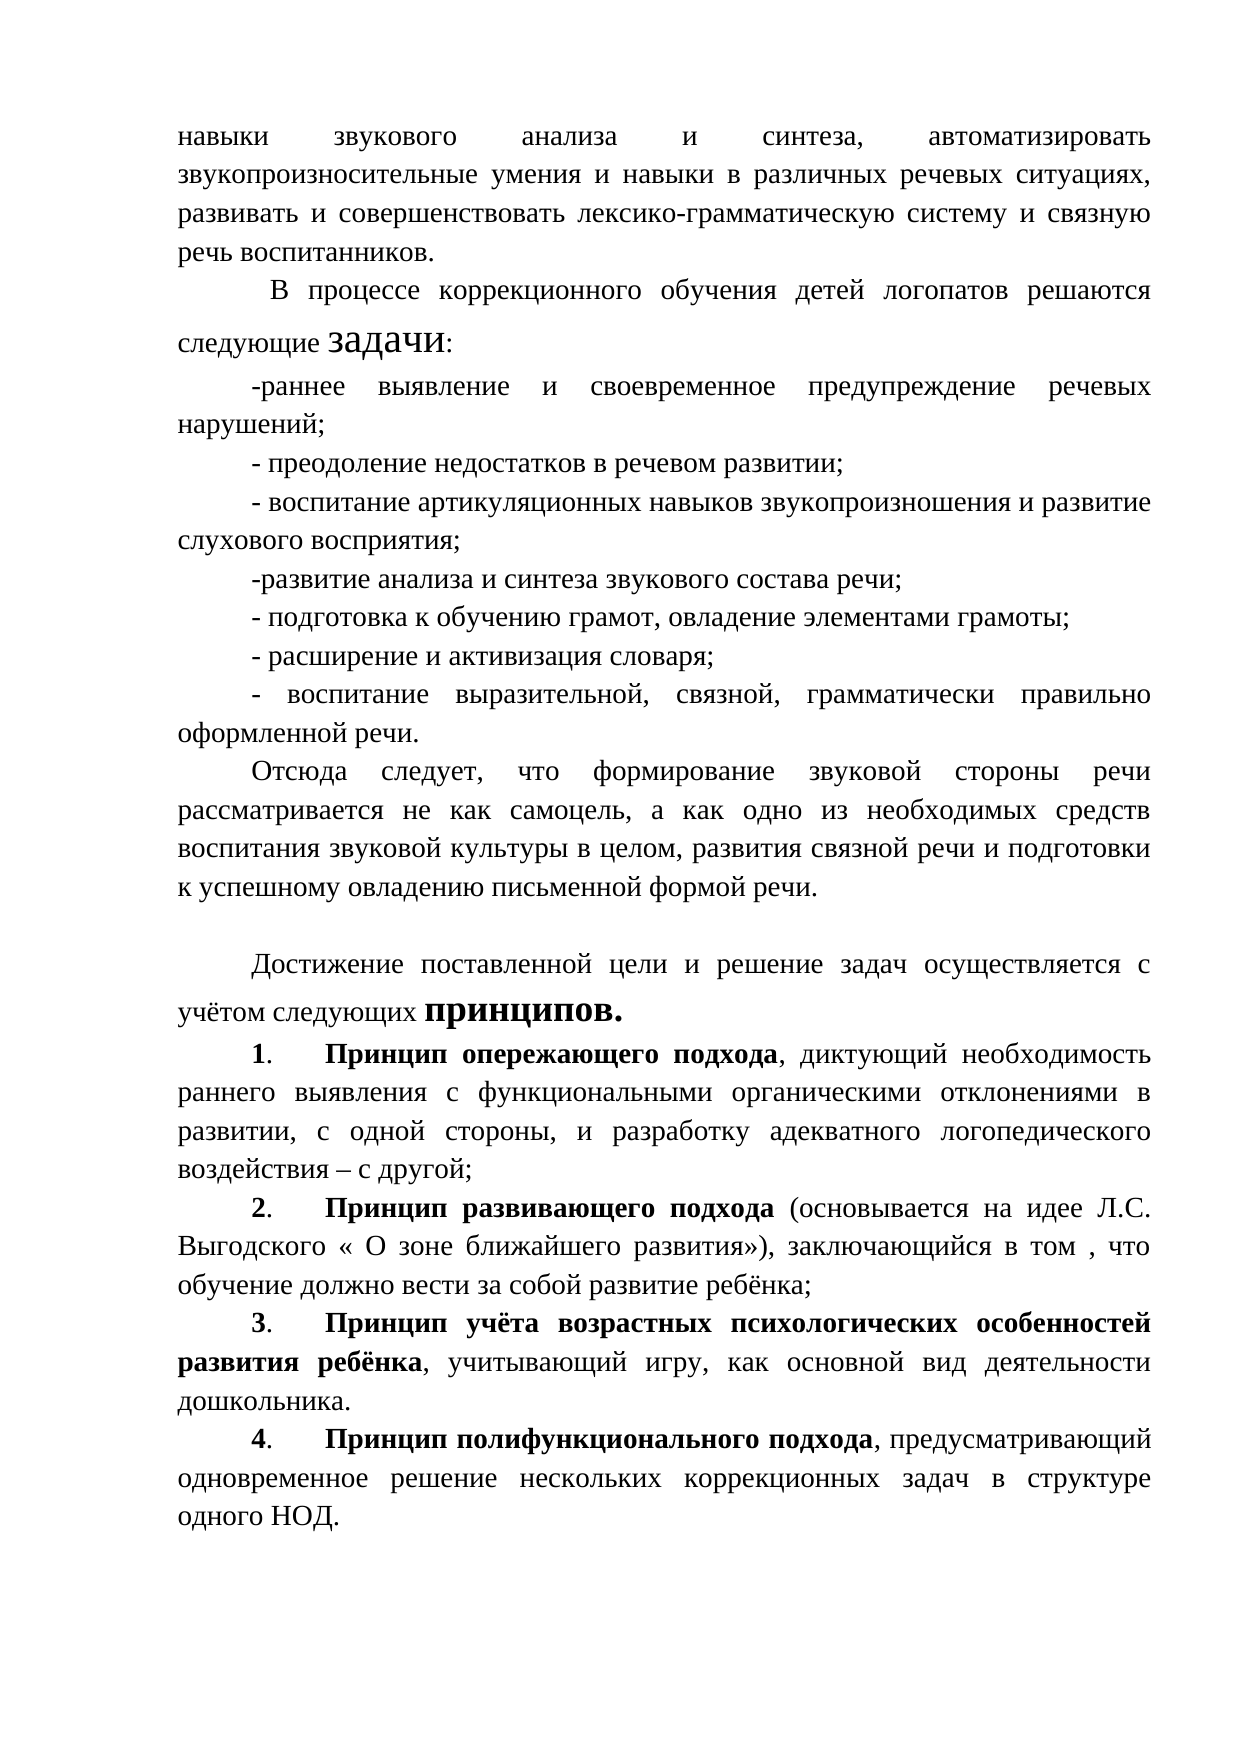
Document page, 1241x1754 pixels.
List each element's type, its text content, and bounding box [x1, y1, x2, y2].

text Достижение поставленной цели и решение задач осуществляется с учётом следующих принципов. [177, 946, 1152, 1029]
text - воспитание выразительной, связной, грамматически правильно оформленной речи. [177, 676, 1152, 748]
text -развитие анализа и синтеза звукового состава речи; [177, 561, 1152, 594]
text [177, 118, 1152, 267]
text - преодоление недостатков в речевом развитии; [177, 445, 1152, 479]
text 2. Принцип развивающего подхода (основывается на идее Л.С. Выгодского « О зоне ближайшего развития»), заключающийся в том , что обучение должно вести за собой развитие ребёнка; [177, 1190, 1152, 1301]
text Отсюда следует, что формирование звуковой стороны речи рассматривается не как самоцель, а как одно из необходимых средств воспитания звуковой культуры в целом, развития связной речи и подготовки к успешному овладению письменной формой речи. [177, 753, 1152, 903]
text -раннее выявление и своевременное предупреждение речевых нарушений; [177, 368, 1152, 440]
text - расширение и активизация словаря; [177, 638, 1152, 671]
text В процессе коррекционного обучения детей логопатов решаются следующие задачи: [177, 272, 1152, 361]
text - подготовка к обучению грамот, овладение элементами грамоты; [177, 599, 1152, 633]
text 1. Принцип опережающего подхода, диктующий необходимость раннего выявления с функциональными органическими отклонениями в развитии, с одной стороны, и разработку адекватного логопедического воздействия – с другой; [177, 1036, 1152, 1185]
text - воспитание артикуляционных навыков звукопроизношения и развитие слухового восприятия; [177, 484, 1152, 556]
text 3. Принцип учёта возрастных психологических особенностей развития ребёнка, учитывающий игру, как основной вид деятельности дошкольника. [177, 1306, 1152, 1416]
text 4. Принцип полифункционального подхода, предусматривающий одновременное решение нескольких коррекционных задач в структуре одного НОД. [177, 1421, 1152, 1532]
